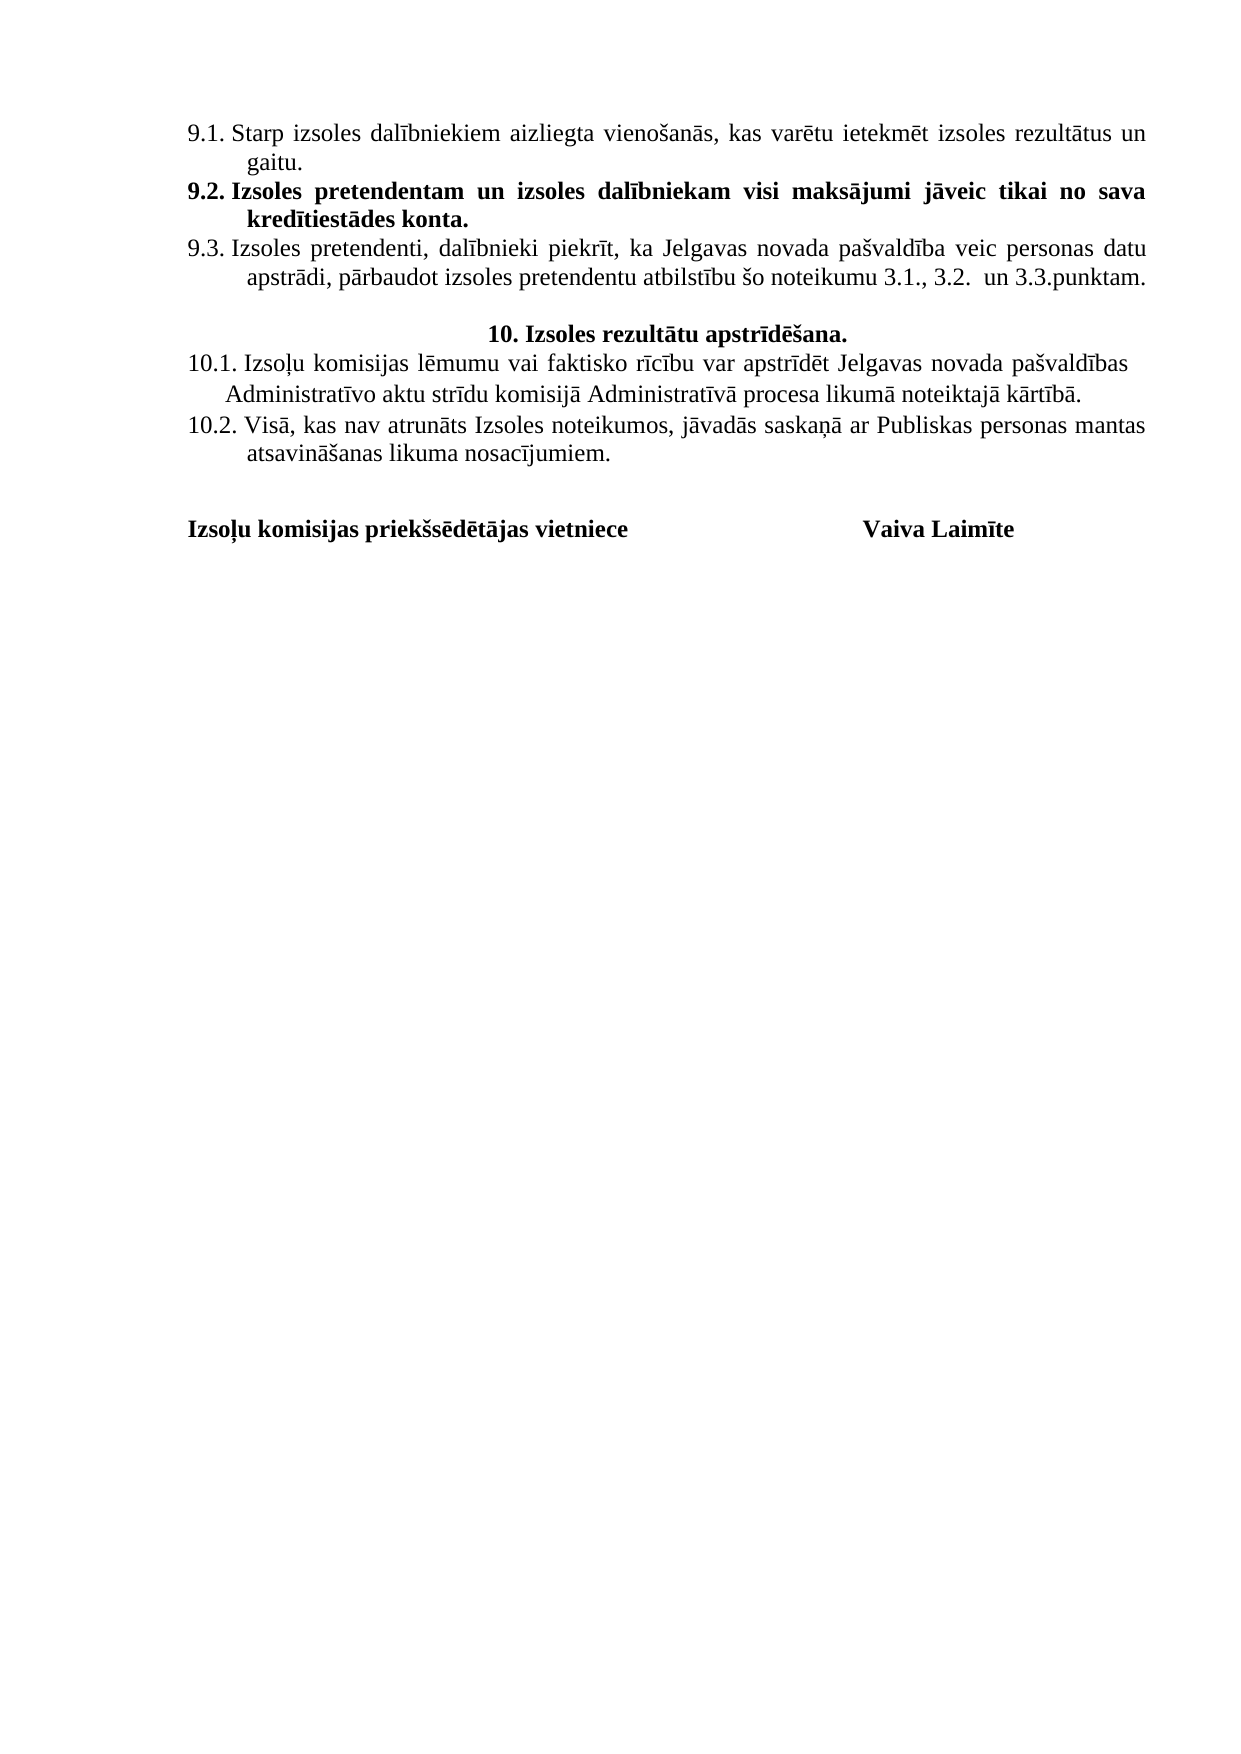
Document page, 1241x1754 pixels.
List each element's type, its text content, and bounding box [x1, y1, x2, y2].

list Izsoles rezultātu apstrīdēšana. [187, 319, 1147, 348]
list Visā, kas nav atrunāts Izsoles noteikumos, jāvadās saskaņā ar Publiskas personas mantas atsavināšanas likuma nosacījumiem. [187, 410, 1147, 467]
text Izsoļu komisijas priekšsēdētājas vietniece Vaiva Laimīte [187, 514, 1132, 543]
list Izsoles pretendentam un izsoles dalībniekam visi maksājumi jāveic tikai no sava kredītiestādes konta. [187, 176, 1147, 233]
list Izsoļu komisijas lēmumu vai faktisko rīcību var apstrīdēt Jelgavas novada pašvaldības Administratīvo aktu strīdu komisijā Administratīvā procesa likumā noteiktajā kārtībā. [187, 348, 1129, 408]
list Starp izsoles dalībniekiem aizliegta vienošanās, kas varētu ietekmēt izsoles rezultātus un gaitu. [187, 118, 1147, 176]
list Izsoles pretendenti, dalībnieki piekrīt, ka Jelgavas novada pašvaldība veic personas datu apstrādi, pārbaudot izsoles pretendentu atbilstību šo noteikumu 3.1., 3.2. un 3.3.punktam. [187, 233, 1147, 291]
